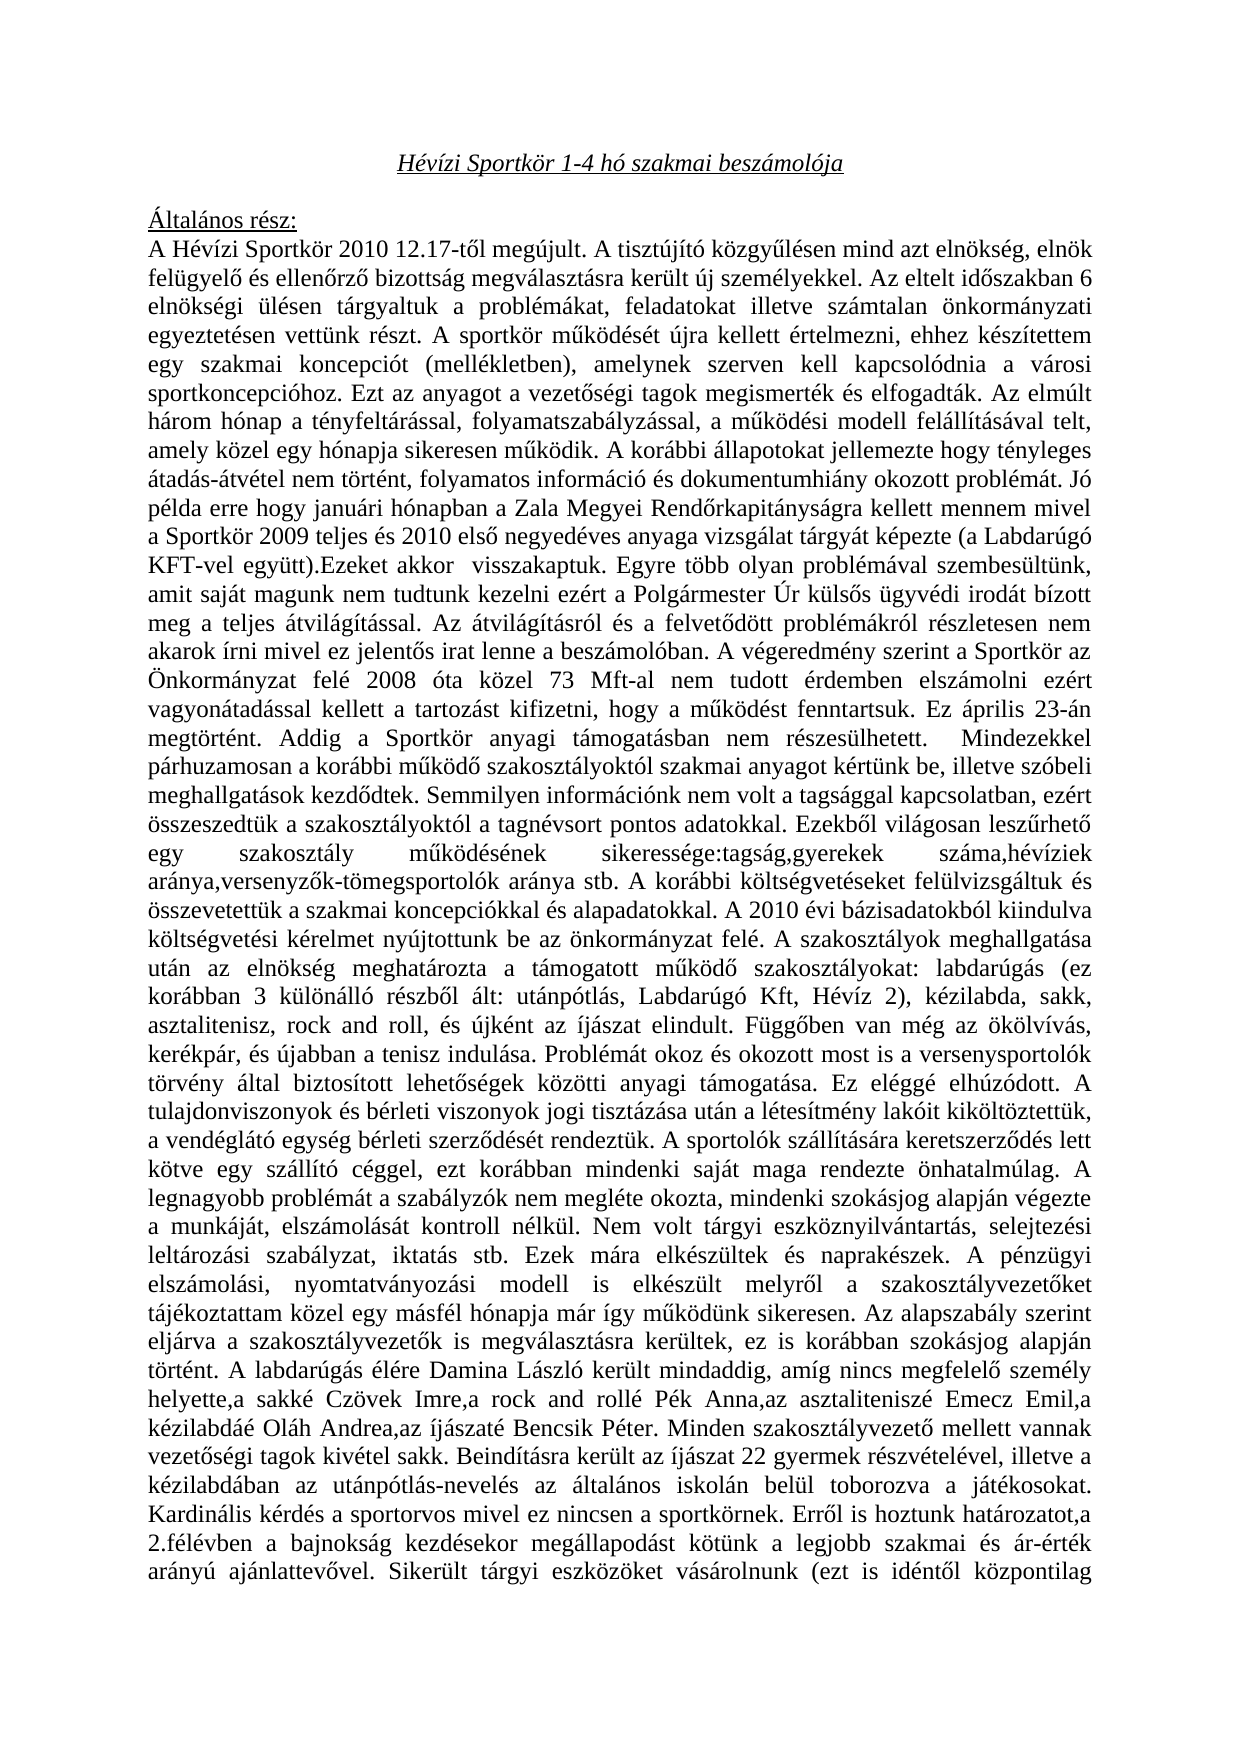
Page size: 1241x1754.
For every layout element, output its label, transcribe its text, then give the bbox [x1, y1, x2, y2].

text Általános rész: [148, 205, 1093, 234]
text Hévízi Sportkör 1-4 hó szakmai beszámolója [148, 148, 1093, 176]
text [148, 234, 1093, 1585]
